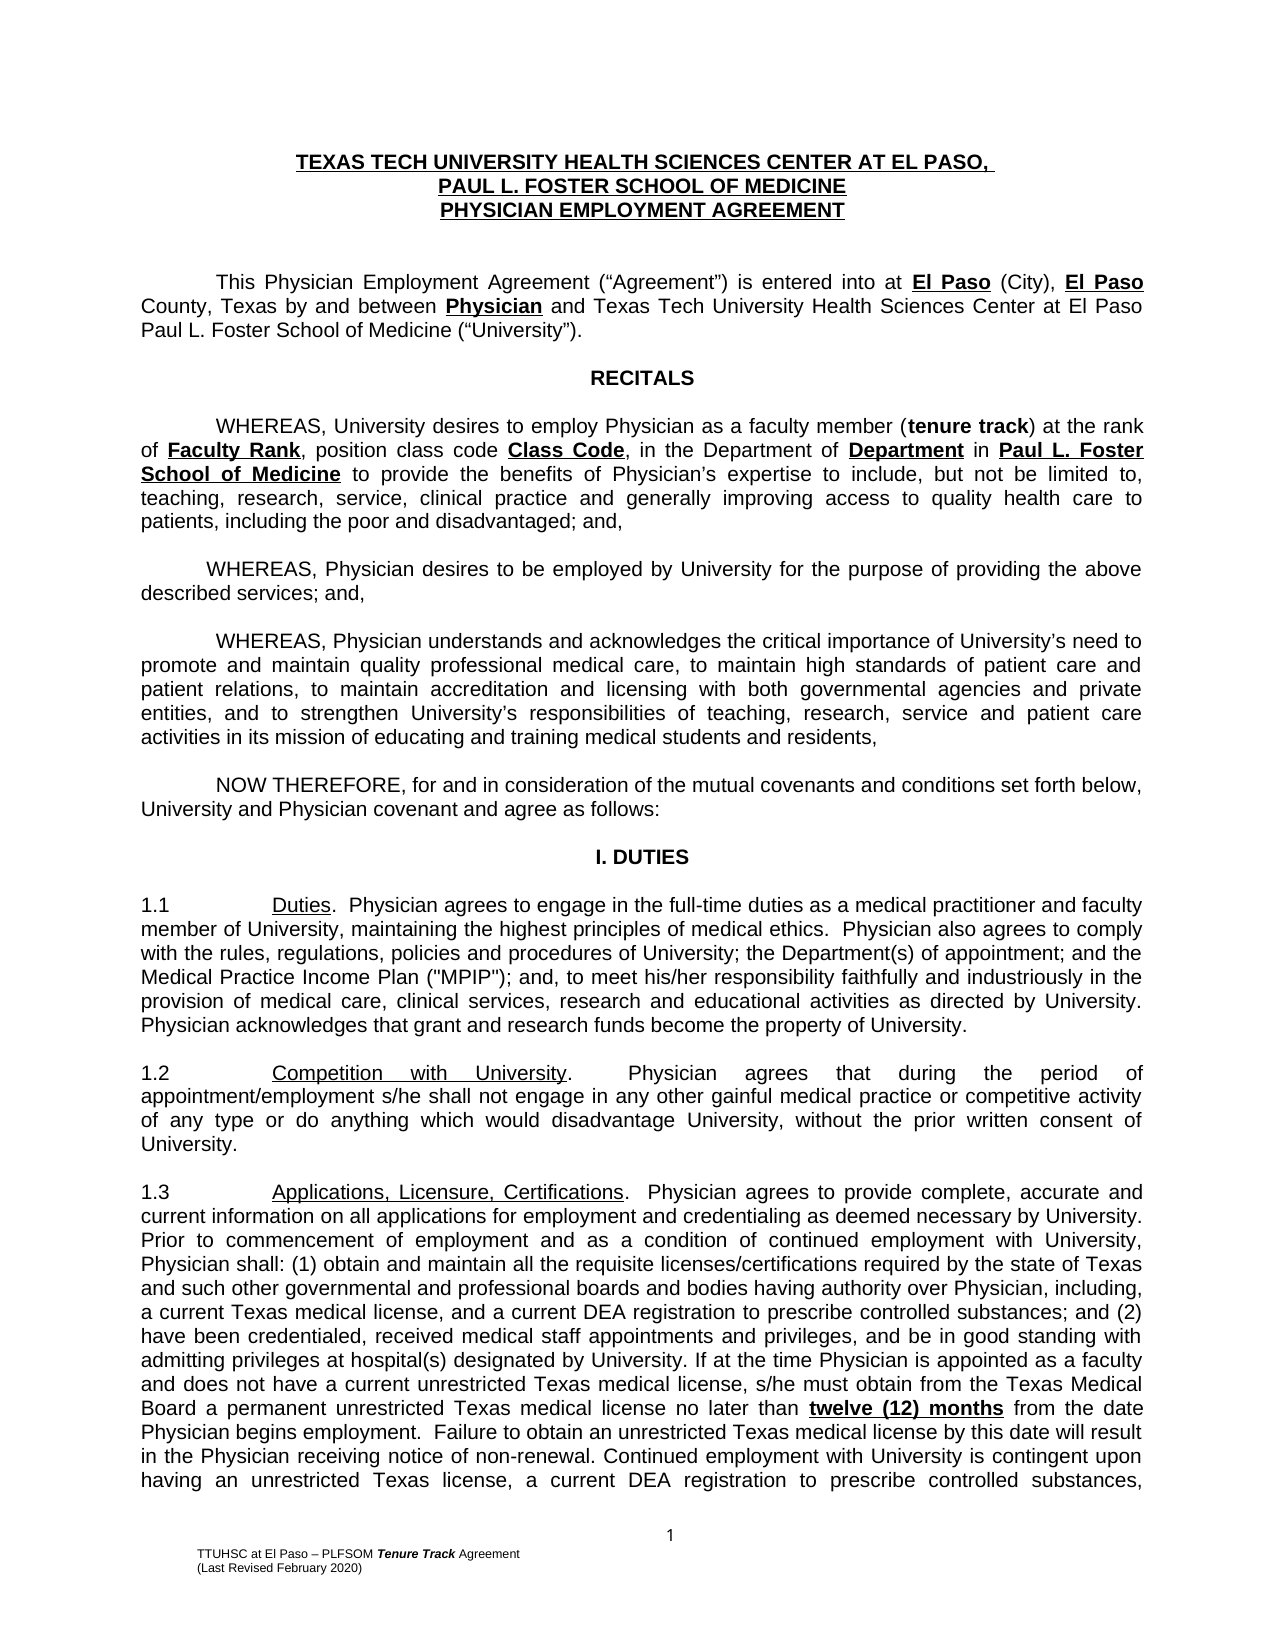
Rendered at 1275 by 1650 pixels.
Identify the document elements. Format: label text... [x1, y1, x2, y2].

text I. DUTIES [141, 845, 1144, 869]
text WHEREAS, Physician desires to be employed by University for the purpose of providing the above described services; and, [141, 557, 1144, 605]
text WHEREAS, University desires to employ Physician as a faculty member (tenure track) at the rank of Faculty Rank, position class code Class Code, in the Department of Department in Paul L. Foster School of Medicine to provide the benefits of Physician’s expertise to include, but not be limited to, teaching, research, service, clinical practice and generally improving access to quality health care to patients, including the poor and disadvantaged; and, [141, 413, 1144, 533]
title PAUL L. FOSTER SCHOOL OF MEDICINE [141, 174, 1144, 198]
title TEXAS TECH UNIVERSITY HEALTH SCIENCES CENTER AT EL PASO, [141, 150, 1144, 174]
text This Physician Employment Agreement (“Agreement”) is entered into at El Paso (City), El Paso County, Texas by and between Physician and Texas Tech University Health Sciences Center at El Paso Paul L. Foster School of Medicine (“University”). [141, 270, 1144, 342]
subtitle PHYSICIAN EMPLOYMENT AGREEMENT [141, 198, 1144, 222]
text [141, 1180, 1144, 1492]
text WHEREAS, Physician understands and acknowledges the critical importance of University’s need to promote and maintain quality professional medical care, to maintain high standards of patient care and patient relations, to maintain accreditation and licensing with both governmental agencies and private entities, and to strengthen University’s responsibilities of teaching, research, service and patient care activities in its mission of educating and training medical students and residents, [141, 629, 1144, 749]
subtitle RECITALS [141, 366, 1144, 389]
text 1.2 Competition with University. Physician agrees that during the period of appointment/employment s/he shall not engage in any other gainful medical practice or competitive activity of any type or do anything which would disadvantage University, without the prior written consent of University. [141, 1060, 1144, 1156]
text 1.1 Duties. Physician agrees to engage in the full-time duties as a medical practitioner and faculty member of University, maintaining the highest principles of medical ethics. Physician also agrees to comply with the rules, regulations, policies and procedures of University; the Department(s) of appointment; and the Medical Practice Income Plan ("MPIP"); and, to meet his/her responsibility faithfully and industriously in the provision of medical care, clinical services, research and educational activities as directed by University. Physician acknowledges that grant and research funds become the property of University. [141, 893, 1144, 1036]
text NOW THEREFORE, for and in consideration of the mutual covenants and conditions set forth below, University and Physician covenant and agree as follows: [141, 773, 1144, 821]
